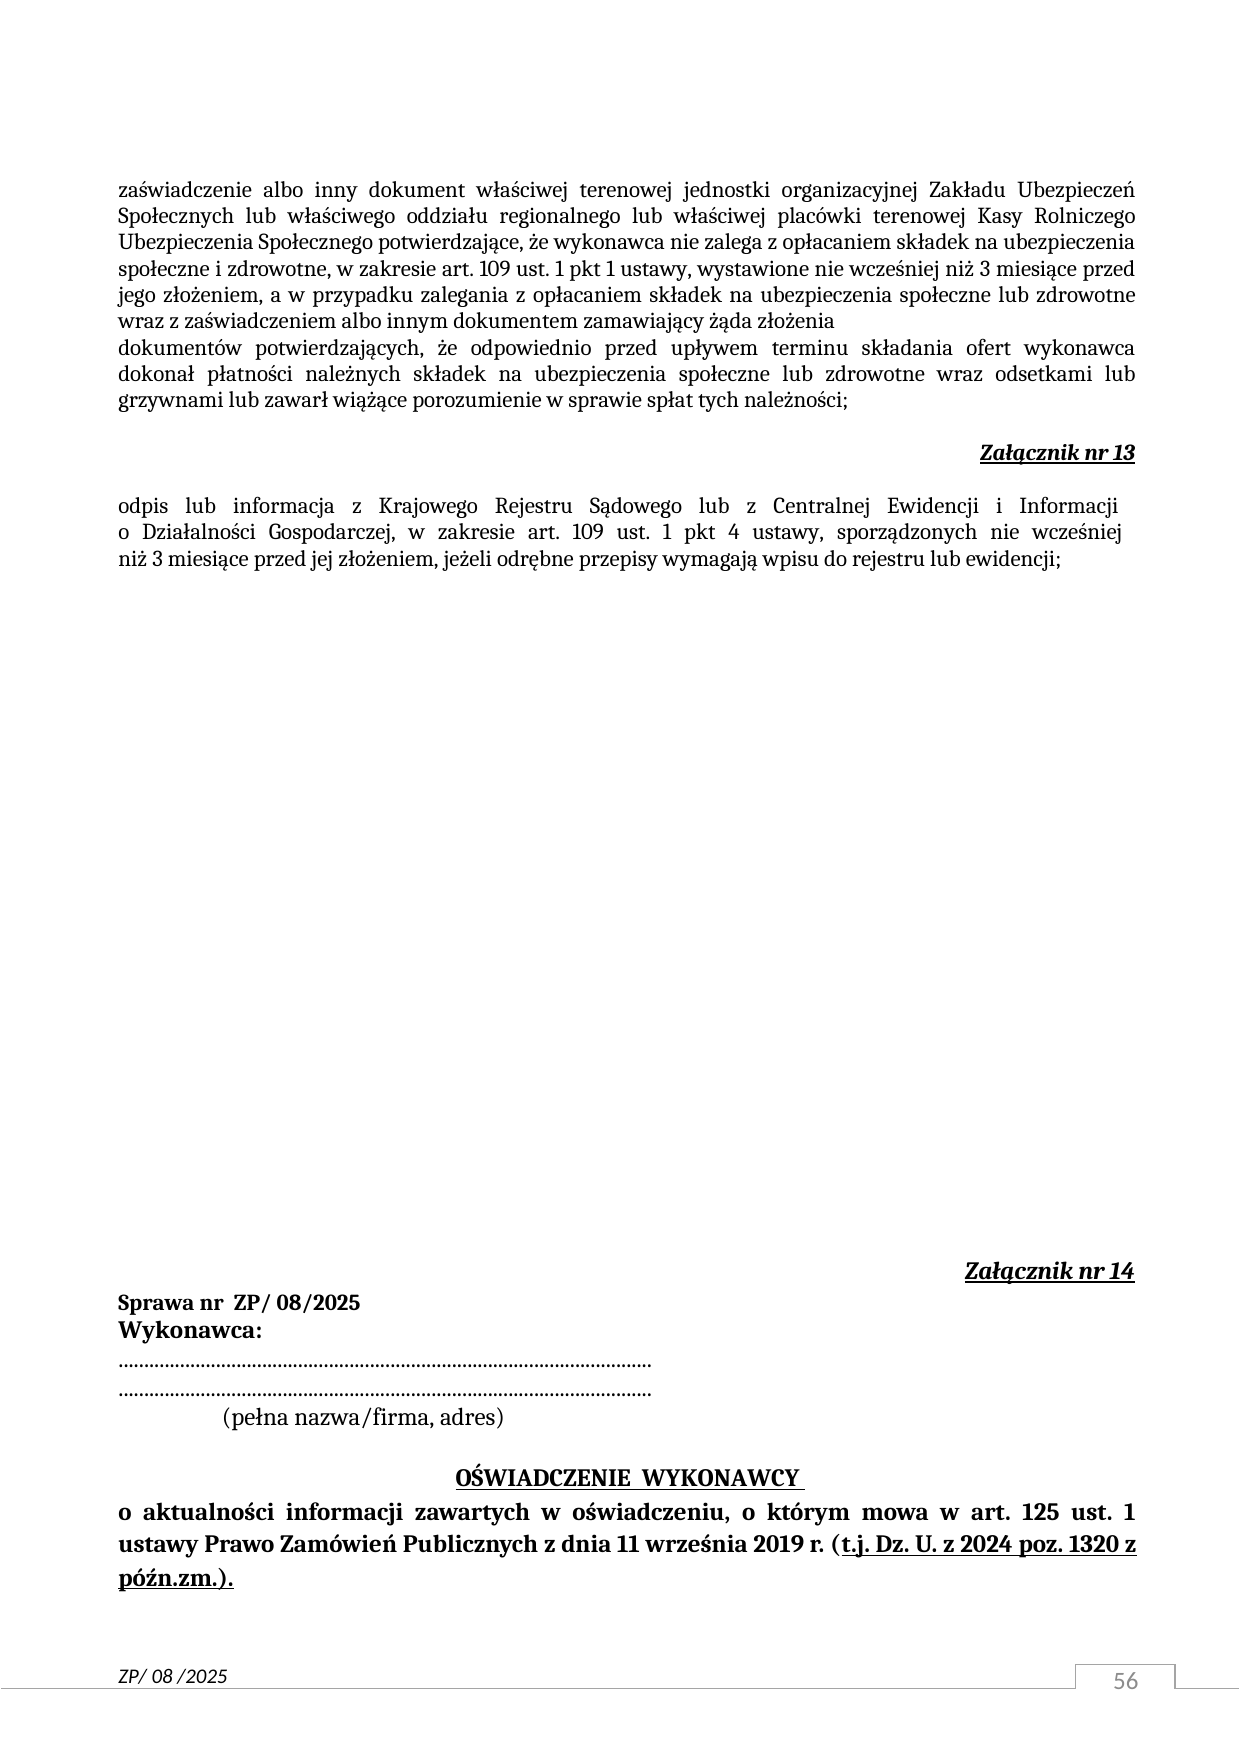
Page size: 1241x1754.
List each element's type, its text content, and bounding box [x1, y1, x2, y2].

text ........................................................................................................ [118, 1374, 1137, 1403]
text Załącznik nr 14 [118, 1257, 1137, 1286]
text Sprawa nr ZP/ 08/2025 [118, 1290, 1137, 1316]
text zaświadczenie albo inny dokument właściwej terenowej jednostki organizacyjnej Zakładu Ubezpieczeń Społecznych lub właściwego oddziału regionalnego lub właściwej placówki terenowej Kasy Rolniczego Ubezpieczenia Społecznego potwierdzające, że wykonawca nie zalega z opłacaniem składek na ubezpieczenia społeczne i zdrowotne, w zakresie art. 109 ust. 1 pkt 1 ustawy, wystawione nie wcześniej niż 3 miesiące przed jego złożeniem, a w przypadku zalegania z opłacaniem składek na ubezpieczenia społeczne lub zdrowotne wraz z zaświadczeniem albo innym dokumentem zamawiający żąda złożenia [118, 176, 1137, 334]
text odpis lub informacja z Krajowego Rejestru Sądowego lub z Centralnej Ewidencji i Informacji o Działalności Gospodarczej, w zakresie art. 109 ust. 1 pkt 4 ustawy, sporządzonych nie wcześniej niż 3 miesiące przed jej złożeniem, jeżeli odrębne przepisy wymagają wpisu do rejestru lub ewidencji; [118, 493, 1137, 572]
text Wykonawca: [118, 1316, 1137, 1345]
text ........................................................................................................ [118, 1345, 1137, 1374]
text dokumentów potwierdzających, że odpowiednio przed upływem terminu składania ofert wykonawca dokonał płatności należnych składek na ubezpieczenia społeczne lub zdrowotne wraz odsetkami lub grzywnami lub zawarł wiążące porozumienie w sprawie spłat tych należności; [118, 334, 1137, 414]
text (pełna nazwa/firma, adres) [118, 1403, 1137, 1431]
text Załącznik nr 13 [118, 440, 1137, 466]
text OŚWIADCZENIE WYKONAWCY [118, 1464, 1137, 1493]
text o aktualności informacji zawartych w oświadczeniu, o którym mowa w art. 125 ust. 1 ustawy Prawo Zamówień Publicznych z dnia 11 września 2019 r. (t.j. Dz. U. z 2024 poz. 1320 z późn.zm.). [118, 1497, 1137, 1592]
